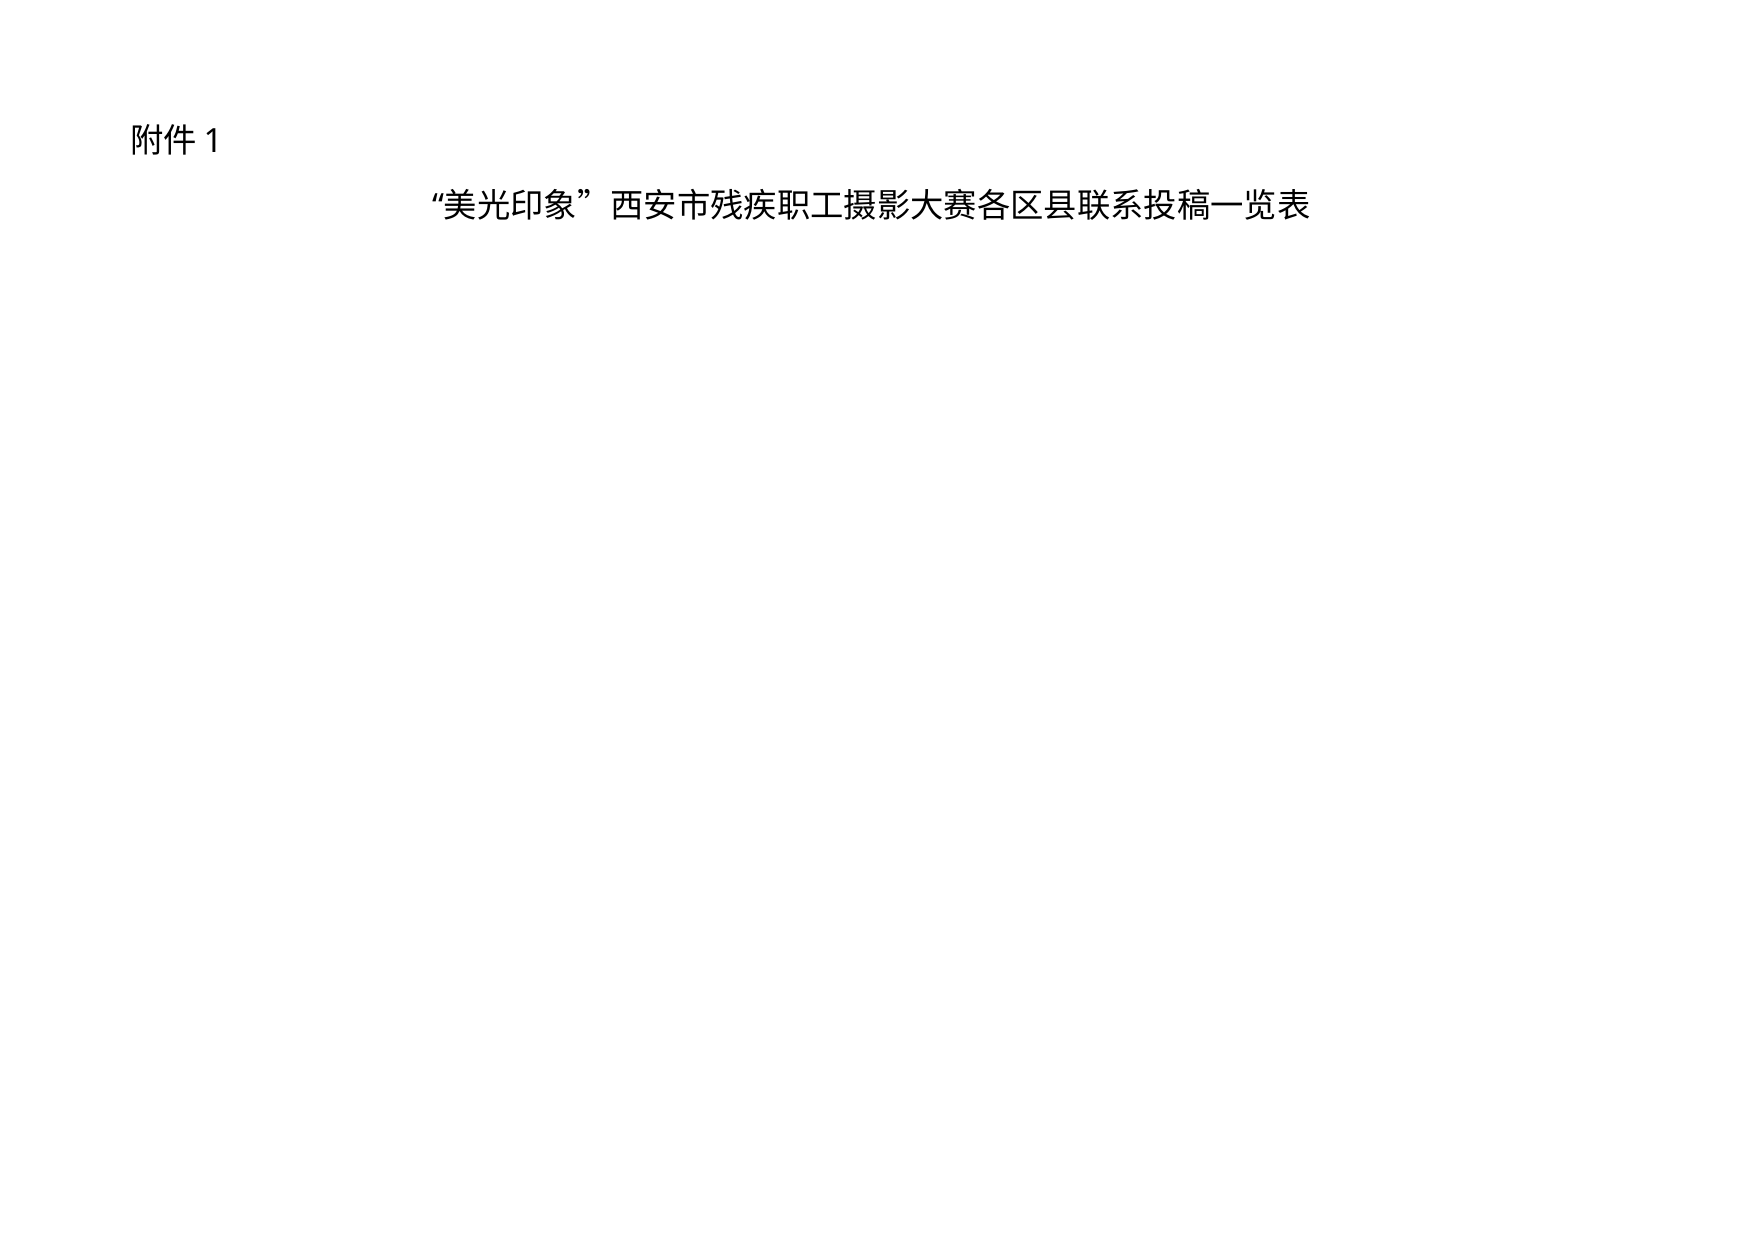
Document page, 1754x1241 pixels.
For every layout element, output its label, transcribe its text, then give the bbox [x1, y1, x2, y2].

text 附件1 [130, 105, 1612, 170]
text “美光印象”西安市残疾职工摄影大赛各区县联系投稿一览表 [130, 170, 1612, 235]
